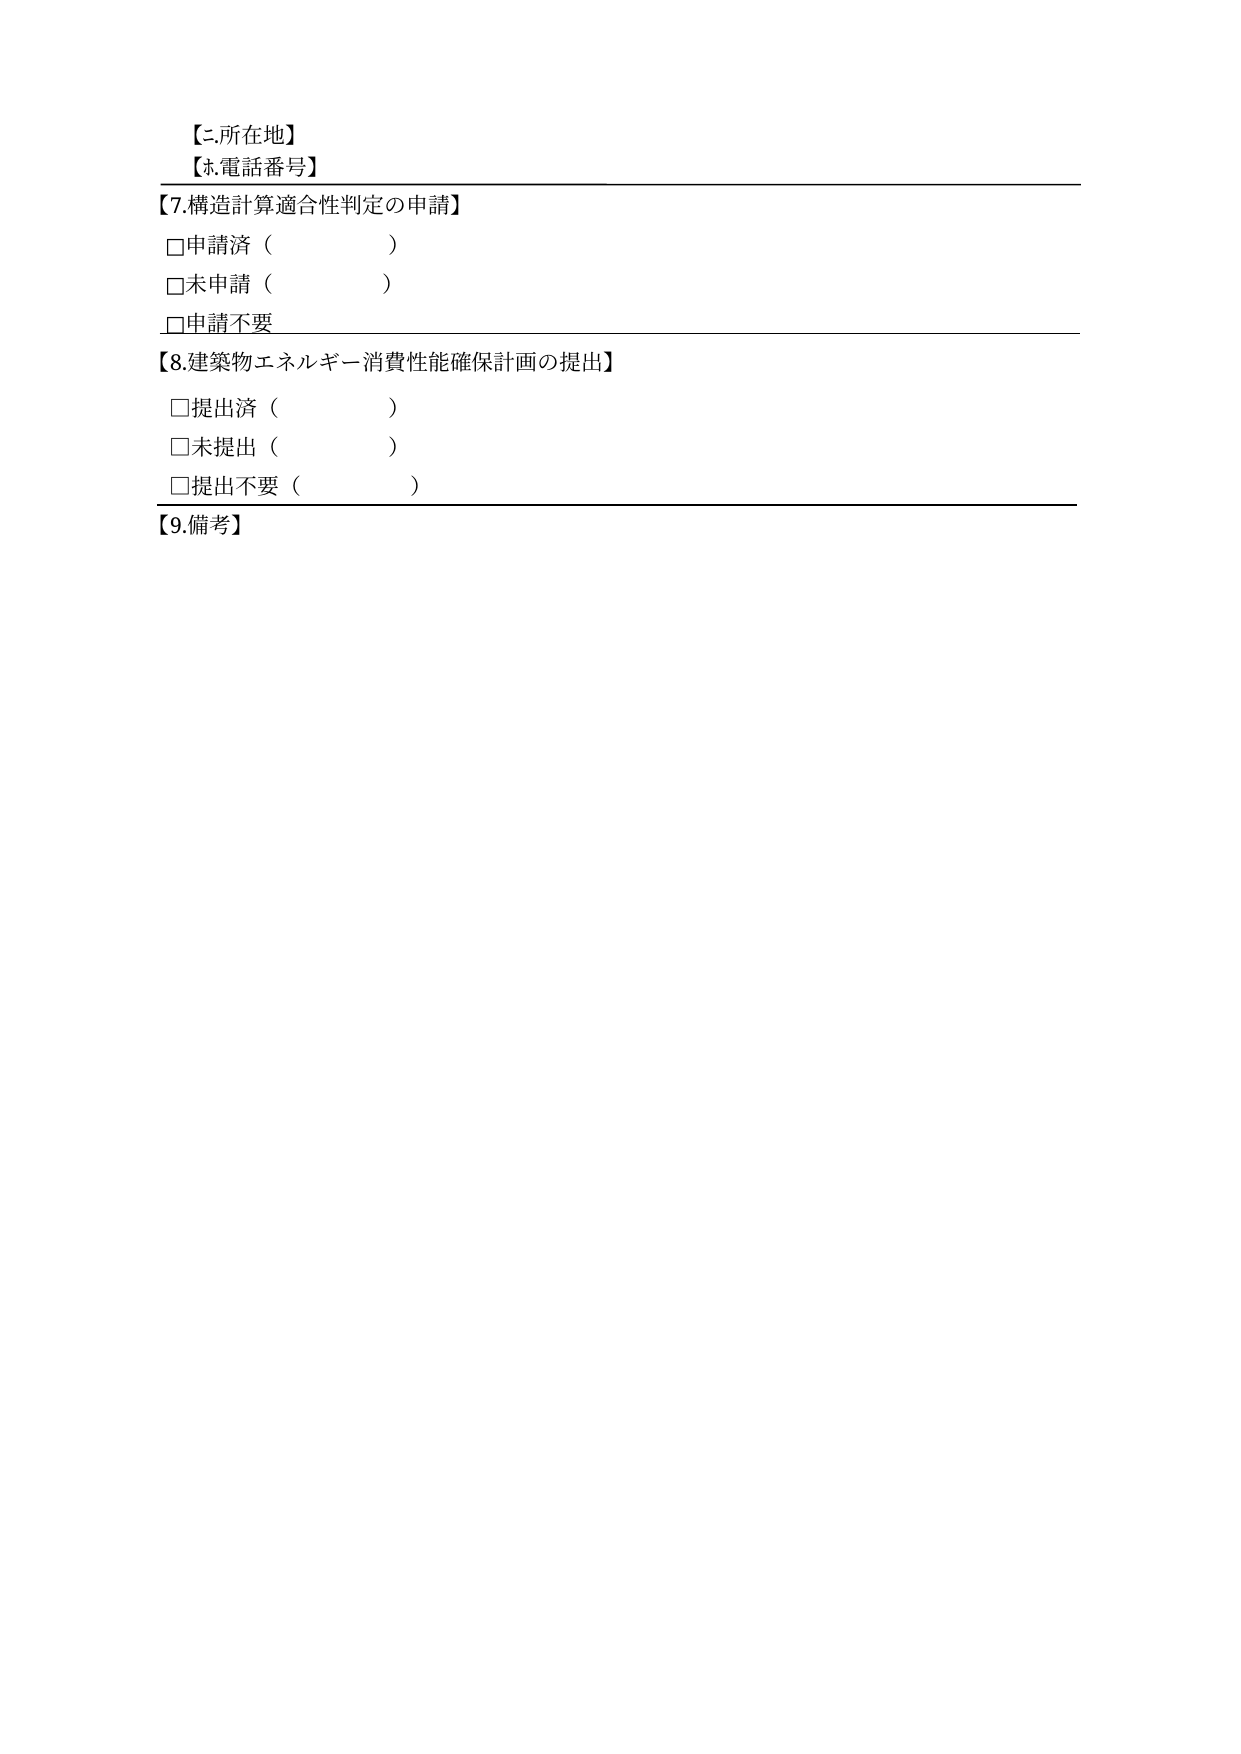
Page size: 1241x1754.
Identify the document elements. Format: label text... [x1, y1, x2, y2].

text □提出済（ ） [148, 392, 1092, 423]
text □未提出（ ） [148, 431, 1092, 462]
text □申請済（ ） [148, 228, 1092, 259]
text □未申請（ ） [148, 267, 1092, 298]
text 【ﾆ.所在地】 [148, 118, 1092, 150]
text 【8.建築物エネルギー消費性能確保計画の提出】 [148, 345, 1092, 377]
text 【7.構造計算適合性判定の申請】 [148, 189, 1092, 220]
text □申請不要 [148, 306, 1092, 337]
text 【ﾎ.電話番号】 [148, 150, 1092, 181]
text 【9.備考】 [148, 508, 1092, 540]
text □提出不要（ ） [148, 469, 1092, 501]
